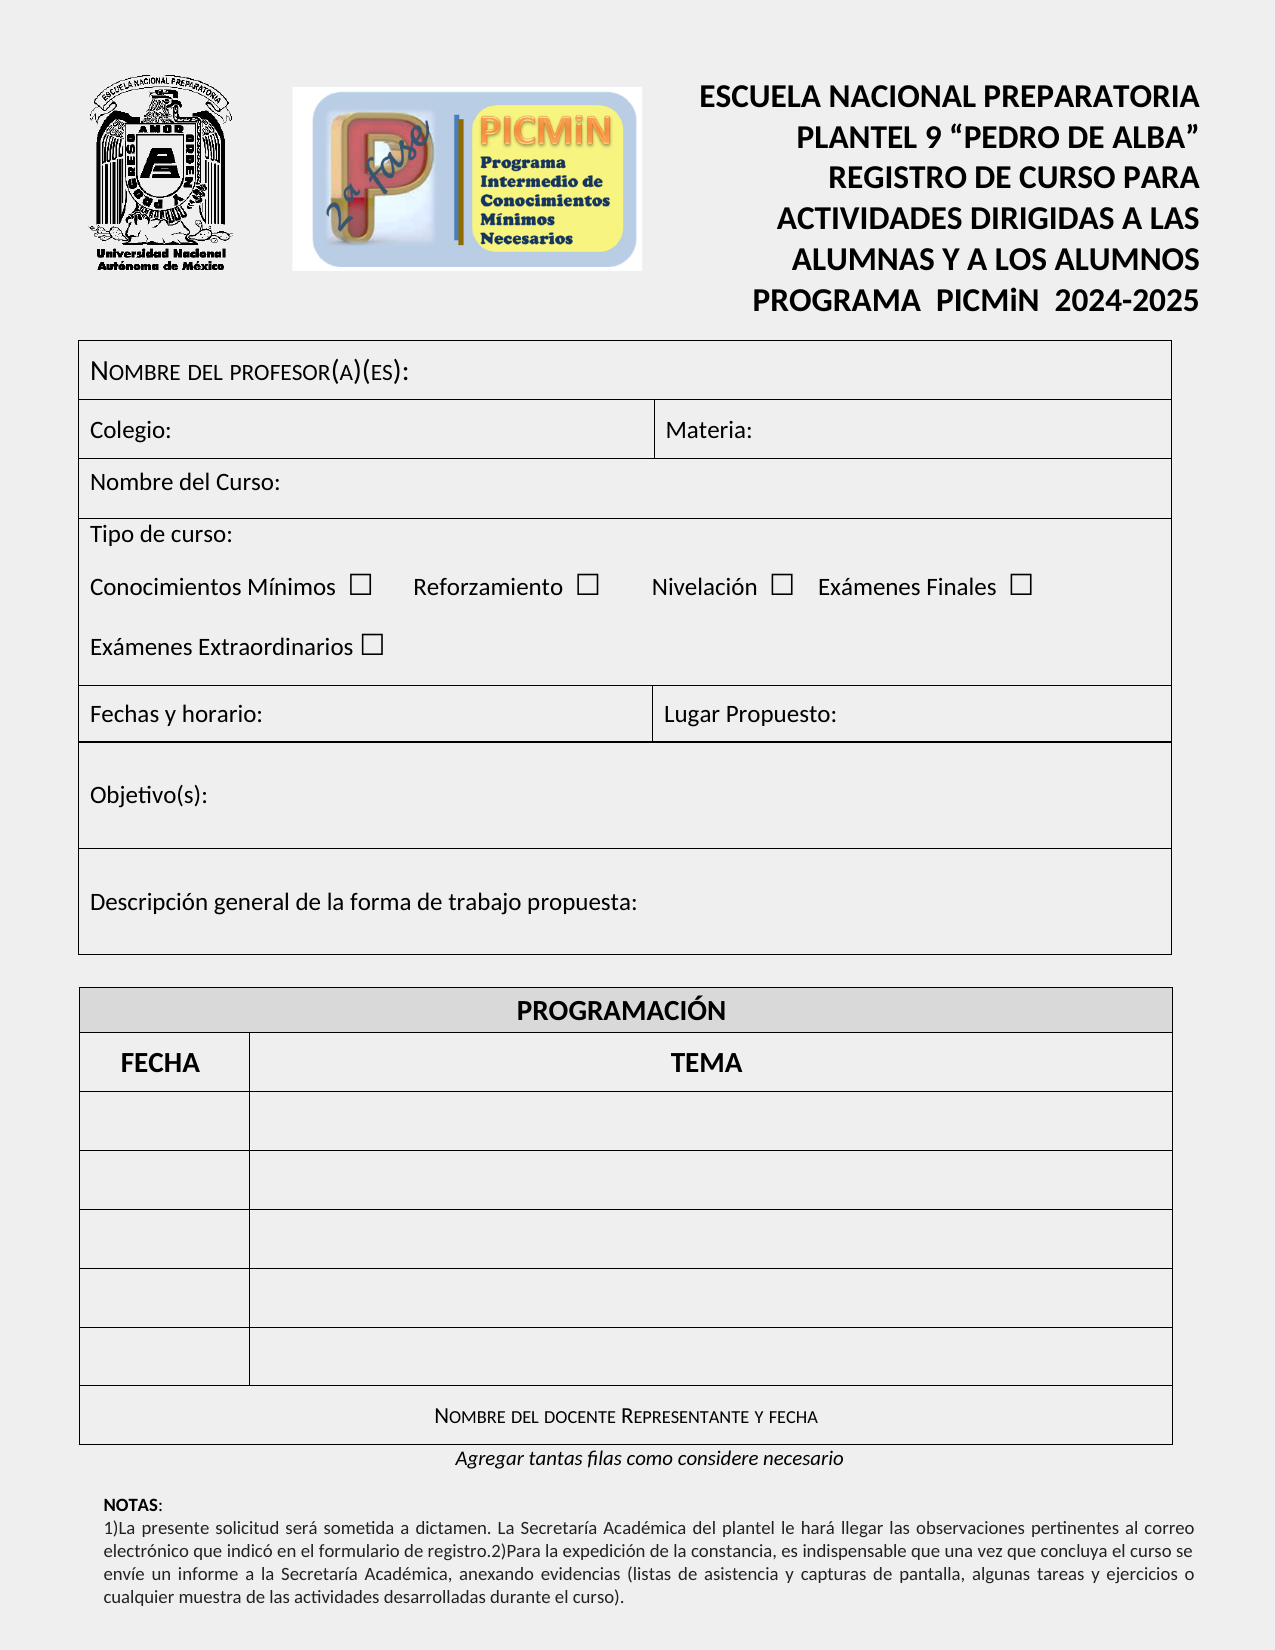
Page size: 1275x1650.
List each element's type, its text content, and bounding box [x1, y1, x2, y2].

table_cell [250, 1269, 1172, 1327]
text ACTIVIDADES DIRIGIDAS A LAS ALUMNAS Y A LOS ALUMNOS [678, 197, 1200, 279]
table_cell FECHA [80, 1033, 249, 1091]
table_cell Materia: [655, 400, 1171, 458]
table_cell [250, 1328, 1172, 1385]
table_cell Nombre del docente Representante y fecha [80, 1386, 1172, 1444]
text Agregar tantas filas como considere necesario [103, 1445, 1196, 1471]
table_cell TEMA [250, 1033, 1172, 1091]
table_cell [80, 1151, 249, 1209]
table_cell [80, 1210, 249, 1268]
table_header PROGRAMACIÓN [80, 988, 1172, 1032]
text ESCUELA NACIONAL PREPARATORIA [233, 75, 1200, 116]
text PLANTEL 9 “PEDRO DE ALBA” [678, 116, 1200, 156]
table_cell Objetivo(s): [79, 743, 1171, 848]
table_cell [250, 1210, 1172, 1268]
table_header Nombre del profesor(a)(es): [79, 341, 1171, 399]
table_cell [80, 1328, 249, 1385]
table_cell Fechas y horario: [79, 686, 652, 741]
text REGISTRO DE CURSO PARA [678, 156, 1200, 197]
table_cell Nombre del Curso: [79, 459, 1171, 517]
table_cell Lugar Propuesto: [653, 686, 1171, 741]
text PROGRAMA PICMiN 2024-2025 [678, 279, 1200, 319]
picture [292, 116, 643, 271]
table_cell [250, 1151, 1172, 1209]
table_cell Descripción general de la forma de trabajo propuesta: [79, 849, 1171, 954]
picture [88, 75, 233, 270]
table_cell [250, 1092, 1172, 1150]
table_cell [80, 1092, 249, 1150]
table_cell Colegio: [79, 400, 654, 458]
table_cell Tipo de curso: Conocimientos Mínimos ☐ Reforzamiento ☐ Nivelación ☐ Exámenes Finales ☐ Exámenes Extraordinarios ☐ [79, 519, 1171, 685]
table_cell [80, 1269, 249, 1327]
